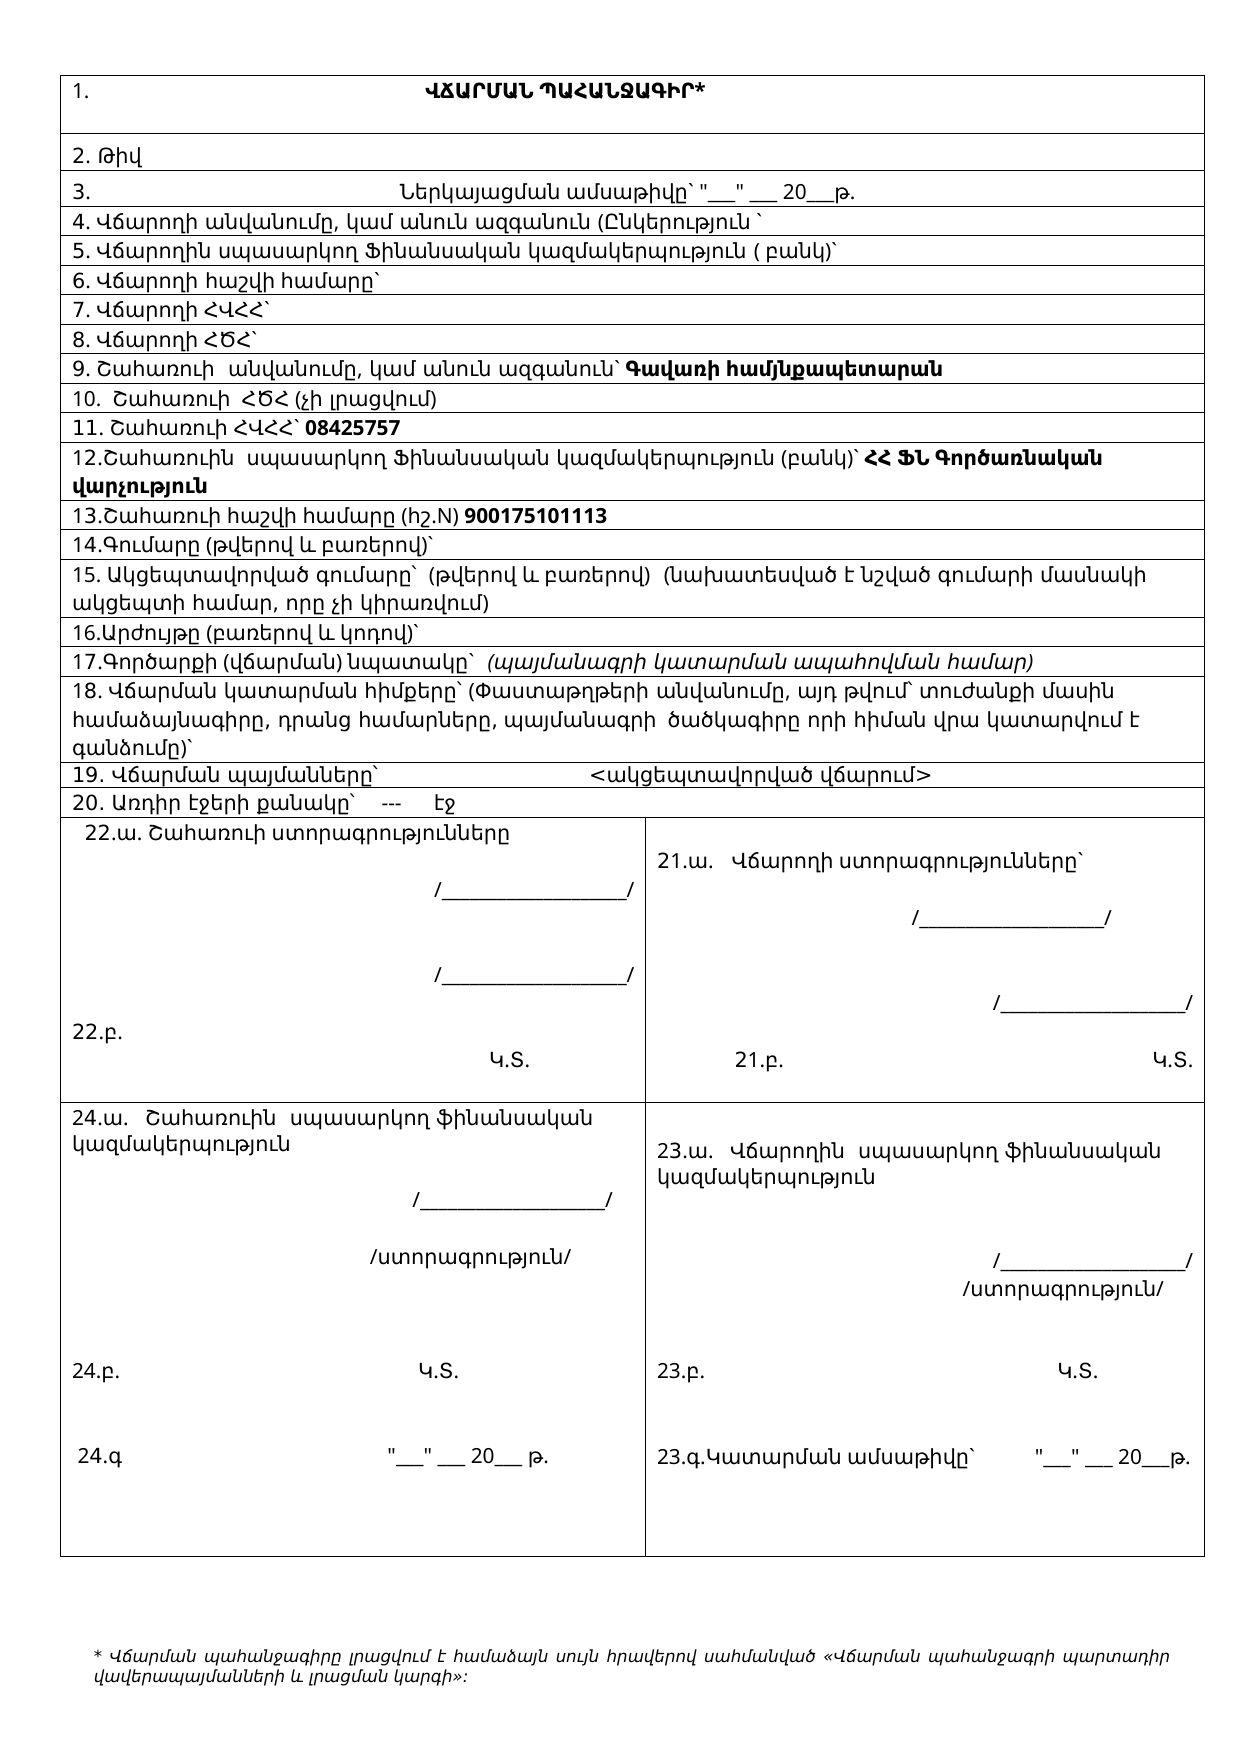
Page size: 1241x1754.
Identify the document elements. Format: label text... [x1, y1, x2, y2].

table_cell 7. Վճարողի ՀՎՀՀ` [61, 295, 1204, 324]
text * Վճարման պահանջագիրը լրացվում է համաձայն սույն հրավերով սահմանված «Վճարման պահանջագրի պարտադիր վավերապայմանների և լրացման կարգի»: [94, 1647, 1171, 1686]
table_cell 3. Ներկայացման ամսաթիվը` "___" ___ 20___թ. [61, 171, 1204, 206]
table_cell 8. Վճարողի ՀԾՀ` [61, 325, 1204, 353]
table_cell 24.ա. Շահառուին սպասարկող ֆինանսական կազմակերպություն /____________________/ /ստորագրություն/ [61, 1103, 645, 1327]
table_cell 19. Վճարման պայմանները՝ <ակցեպտավորված վճարում> [61, 763, 1204, 787]
table_cell 17.Գործարքի (վճարման) նպատակը` (պայմանագրի կատարման ապահովման համար) [61, 647, 1204, 676]
table_cell 11. Շահառուի ՀՎՀՀ` 08425757 [61, 413, 1204, 442]
table_cell 22.ա. Շահառուի ստորագրությունները /____________________/ /____________________/ 22.բ. Կ.Տ. [61, 818, 645, 1102]
table_cell 13.Շահառուի հաշվի համարը (հշ.N) 900175101113 [61, 501, 1204, 529]
table_cell 4. Վճարողի անվանումը, կամ անուն ազգանուն (Ընկերություն ` [61, 207, 1204, 235]
table_cell 2. Թիվ [61, 134, 1204, 169]
table_cell 23.ա. Վճարողին սպասարկող ֆինանսական կազմակերպություն /____________________/ /ստորագրություն/ [646, 1103, 1204, 1327]
table_cell 9. Շահառուի անվանումը, կամ անուն ազգանուն` Գավառի համյնքապետարան [61, 354, 1204, 383]
table_cell 14.Գումարը (թվերով և բառերով)` [61, 530, 1204, 559]
table_cell 5. Վճարողին սպասարկող Ֆինանսական կազմակերպություն ( բանկ)` [61, 236, 1204, 265]
table_cell 20. Առդիր էջերի քանակը՝ --- էջ [61, 788, 1204, 817]
table_cell 6. Վճարողի հաշվի համարը` [61, 266, 1204, 294]
table_cell 23.բ. Կ.Տ. 23.գ.Կատարման ամսաթիվը` "___" ___ 20___թ. [646, 1327, 1204, 1556]
table_header 1. ՎՃԱՐՄԱՆ ՊԱՀԱՆՋԱԳԻՐ* [61, 76, 1204, 133]
table_cell 24.բ. Կ.Տ. 24.գ "___" ___ 20___ թ. [61, 1327, 645, 1556]
table_cell 18. Վճարման կատարման հիմքերը՝ (Փաստաթղթերի անվանումը, այդ թվում՝ տուժանքի մասին համաձայնագիրը, դրանց համարները, պայմանագրի ծածկագիրը որի հիման վրա կատարվում է գանձումը)` [61, 677, 1204, 762]
table_cell 15. Ակցեպտավորված գումարը՝ (թվերով և բառերով) (նախատեսված է նշված գումարի մասնակի ակցեպտի համար, որը չի կիրառվում) [61, 560, 1204, 617]
table_cell 16.Արժույթը (բառերով և կոդով)` [61, 618, 1204, 646]
table_cell 21.ա. Վճարողի ստորագրությունները` /____________________/ /____________________/ 21.բ. Կ.Տ. [646, 818, 1204, 1102]
table_cell 12.Շահառուին սպասարկող Ֆինանսական կազմակերպություն (բանկ)` ՀՀ ՖՆ Գործառնական վարչություն [61, 443, 1204, 500]
table_cell 10. Շահառուի ՀԾՀ (չի լրացվում) [61, 384, 1204, 412]
